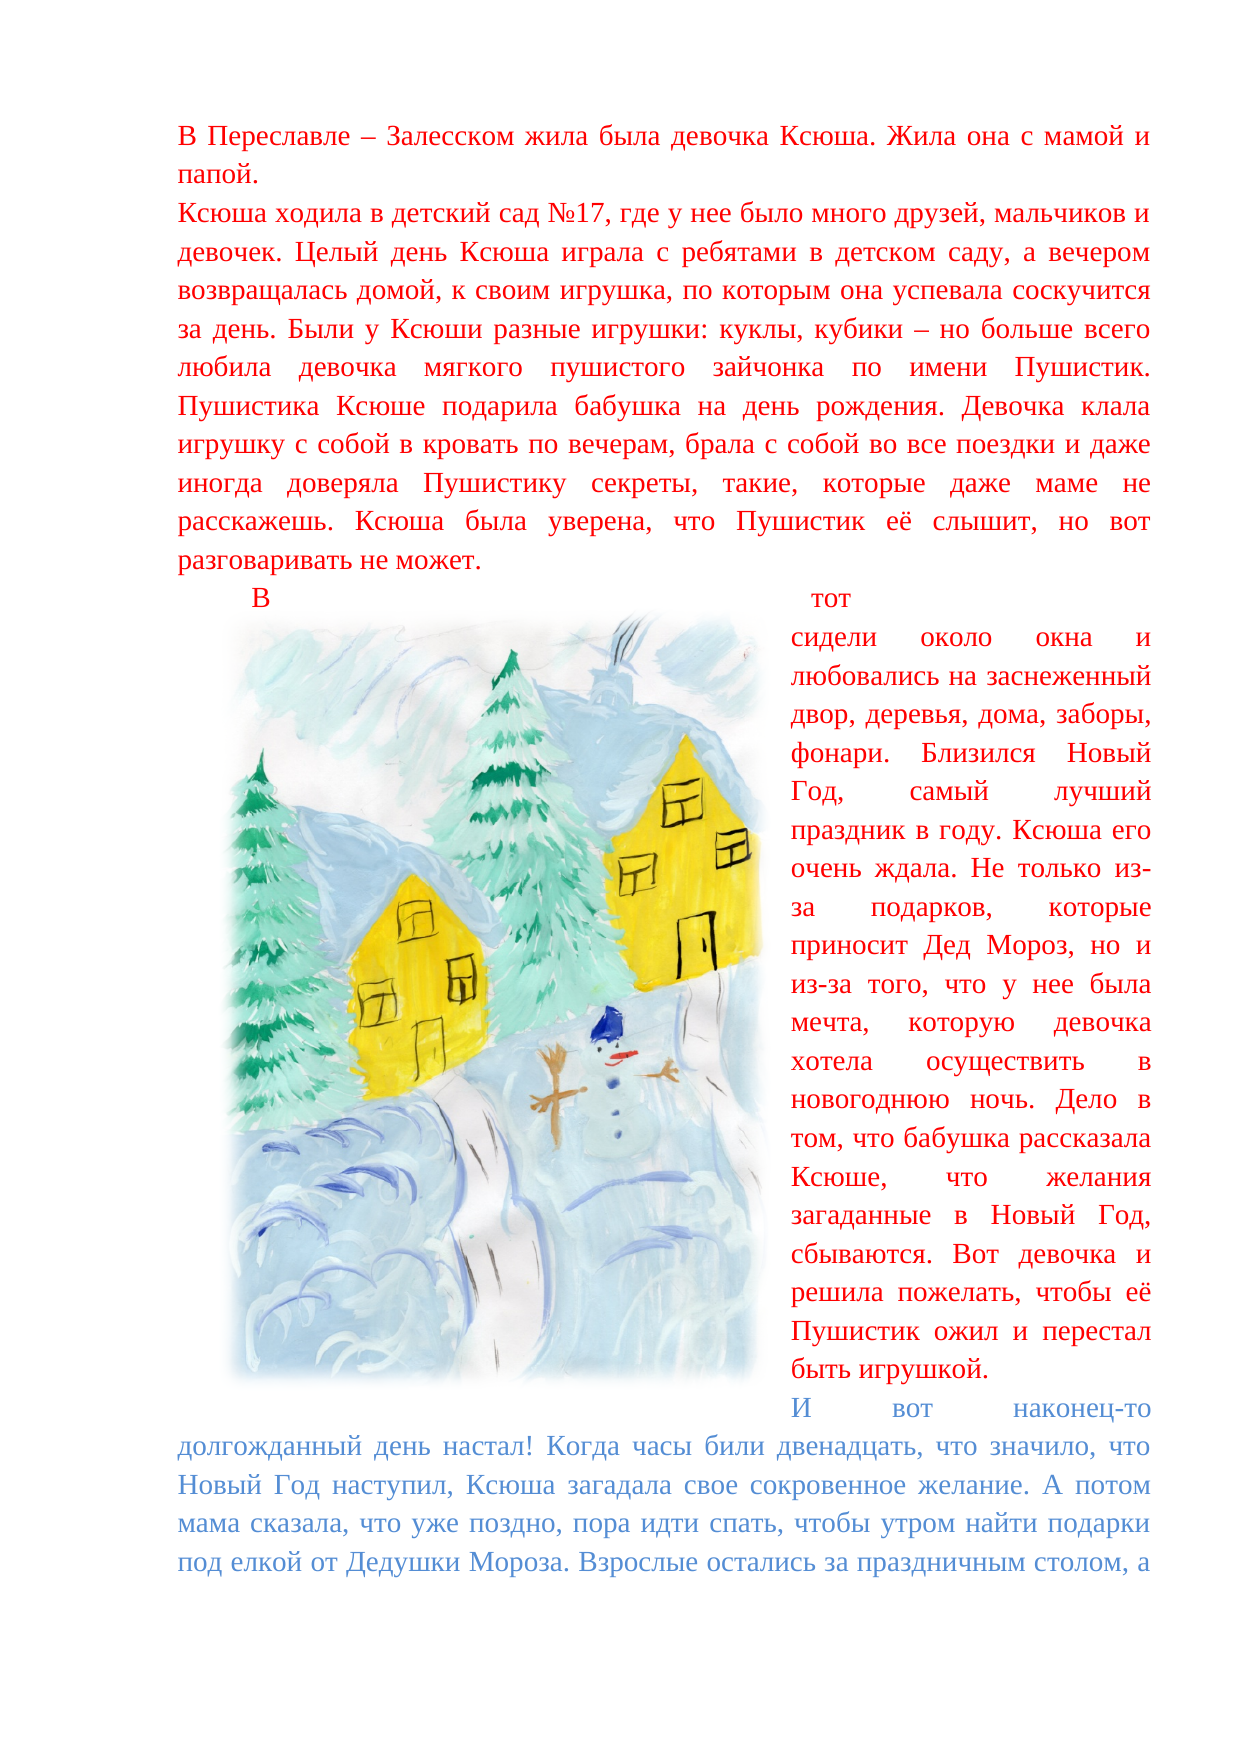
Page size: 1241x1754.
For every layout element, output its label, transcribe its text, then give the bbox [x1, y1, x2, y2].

text В Переславле – Залесском жила была девочка Ксюша. Жила она с мамой и папой. [177, 118, 1152, 190]
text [177, 1390, 1152, 1578]
picture [247, 636, 744, 1363]
text Ксюша ходила в детский сад №17, где у нее было много друзей, мальчиков и девочек. Целый день Ксюша играла с ребятами в детском саду, а вечером возвращалась домой, к своим игрушка, по которым она успевала соскучится за день. Были у Ксюши разные игрушки: куклы, кубики – но больше всего любила девочка мягкого пушистого зайчонка по имени Пушистик. Пушистика Ксюше подарила бабушка на день рождения. Девочка клала игрушку с собой в кровать по вечерам, брала с собой во все поездки и даже иногда доверяла Пушистику секреты, такие, которые даже маме не расскажешь. Ксюша была уверена, что Пушистик её слышит, но вот разговаривать не может. [177, 195, 1152, 576]
